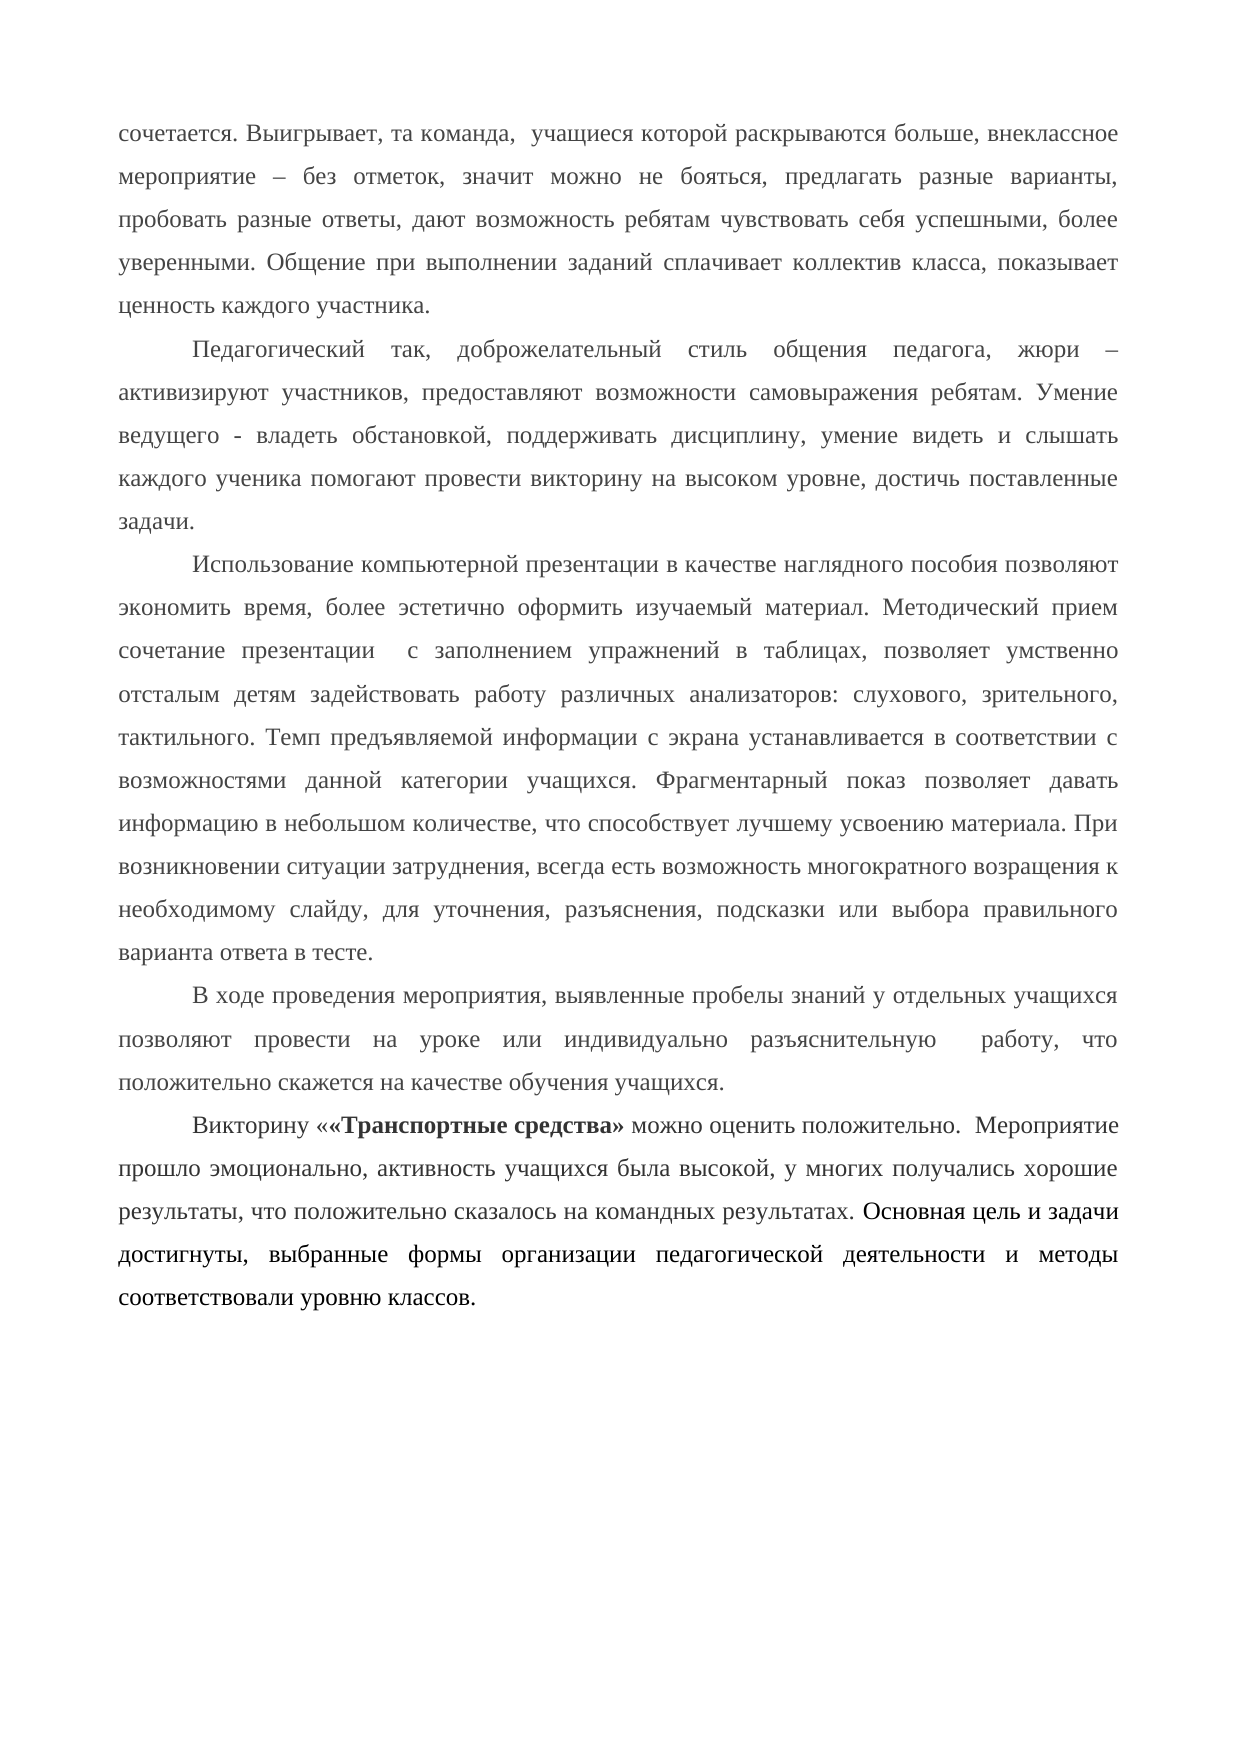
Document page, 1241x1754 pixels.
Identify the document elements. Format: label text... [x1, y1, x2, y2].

text Викторину ««Транспортные средства» можно оценить положительно. Мероприятие прошло эмоционально, активность учащихся была высокой, у многих получались хорошие результаты, что положительно сказалось на командных результатах. Основная цель и задачи достигнуты, выбранные формы организации педагогической деятельности и методы соответствовали уровню классов. [118, 1110, 1119, 1311]
text Педагогический так, доброжелательный стиль общения педагога, жюри – активизируют участников, предоставляют возможности самовыражения ребятам. Умение ведущего - владеть обстановкой, поддерживать дисциплину, умение видеть и слышать каждого ученика помогают провести викторину на высоком уровне, достичь поставленные задачи. [118, 334, 1119, 535]
text Использование компьютерной презентации в качестве наглядного пособия позволяют экономить время, более эстетично оформить изучаемый материал. Методический прием сочетание презентации с заполнением упражнений в таблицах, позволяет умственно отсталым детям задействовать работу различных анализаторов: слухового, зрительного, тактильного. Темп предъявляемой информации с экрана устанавливается в соответствии с возможностями данной категории учащихся. Фрагментарный показ позволяет давать информацию в небольшом количестве, что способствует лучшему усвоению материала. При возникновении ситуации затруднения, всегда есть возможность многократного возращения к необходимому слайду, для уточнения, разъяснения, подсказки или выбора правильного варианта ответа в тесте. [118, 549, 1119, 966]
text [118, 118, 1119, 319]
text В ходе проведения мероприятия, выявленные пробелы знаний у отдельных учащихся позволяют провести на уроке или индивидуально разъяснительную работу, что положительно скажется на качестве обучения учащихся. [118, 981, 1119, 1096]
